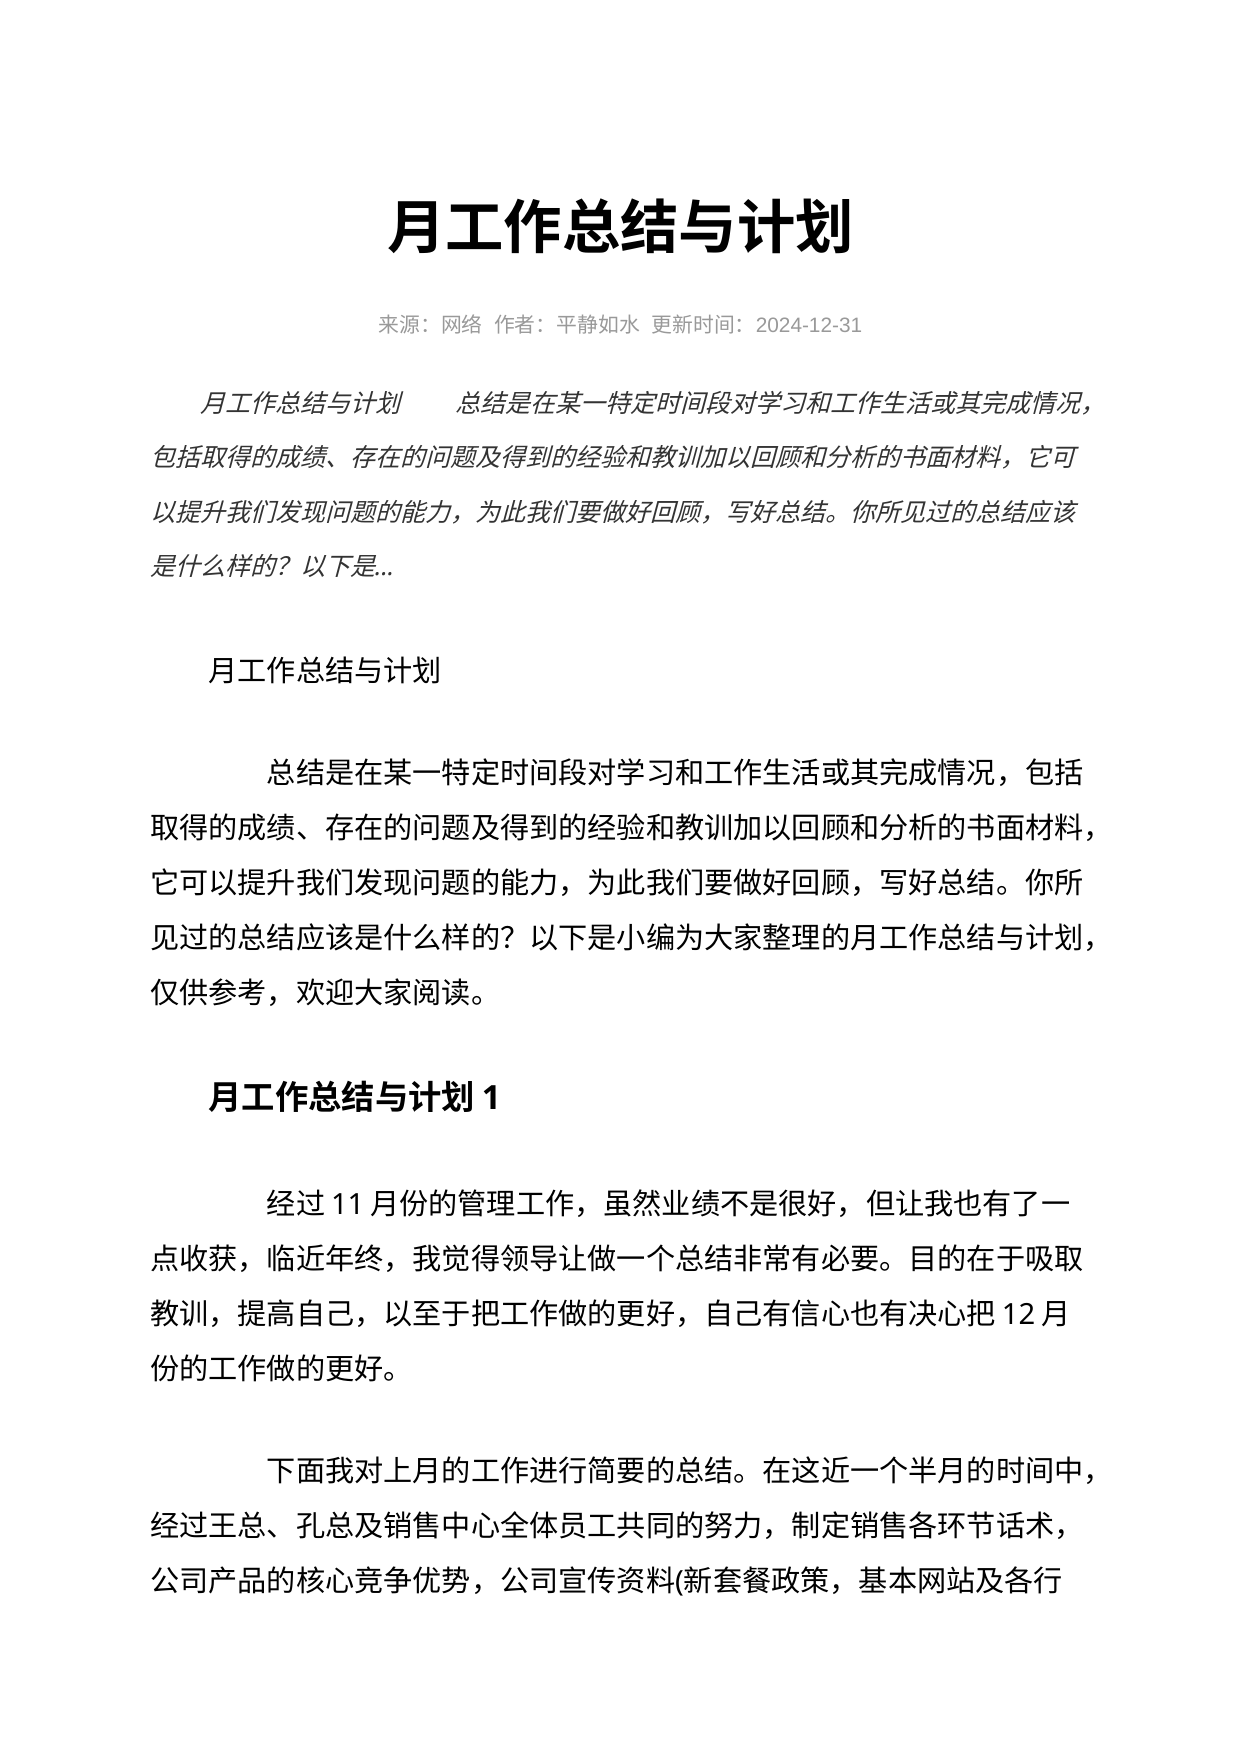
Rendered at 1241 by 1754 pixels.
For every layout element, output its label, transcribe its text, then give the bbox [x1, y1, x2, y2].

text 月工作总结与计划 [150, 648, 1090, 690]
text 总结是在某一特定时间段对学习和工作生活或其完成情况，包括取得的成绩、存在的问题及得到的经验和教训加以回顾和分析的书面材料，它可以提升我们发现问题的能力，为此我们要做好回顾，写好总结。你所见过的总结应该是什么样的？以下是小编为大家整理的月工作总结与计划，仅供参考，欢迎大家阅读。 [150, 749, 1090, 1011]
text 月工作总结与计划1 [150, 1071, 1090, 1119]
text 来源：网络 作者：平静如水 更新时间：2024-12-31 [150, 313, 1090, 337]
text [150, 1447, 1090, 1599]
subtitle 月工作总结与计划 [150, 181, 1090, 266]
text 月工作总结与计划 总结是在某一特定时间段对学习和工作生活或其完成情况，包括取得的成绩、存在的问题及得到的经验和教训加以回顾和分析的书面材料，它可以提升我们发现问题的能力，为此我们要做好回顾，写好总结。你所见过的总结应该是什么样的？以下是... [150, 383, 1090, 583]
text 经过11月份的管理工作，虽然业绩不是很好，但让我也有了一点收获，临近年终，我觉得领导让做一个总结非常有必要。目的在于吸取教训，提高自己，以至于把工作做的更好，自己有信心也有决心把12月份的工作做的更好。 [150, 1181, 1090, 1388]
